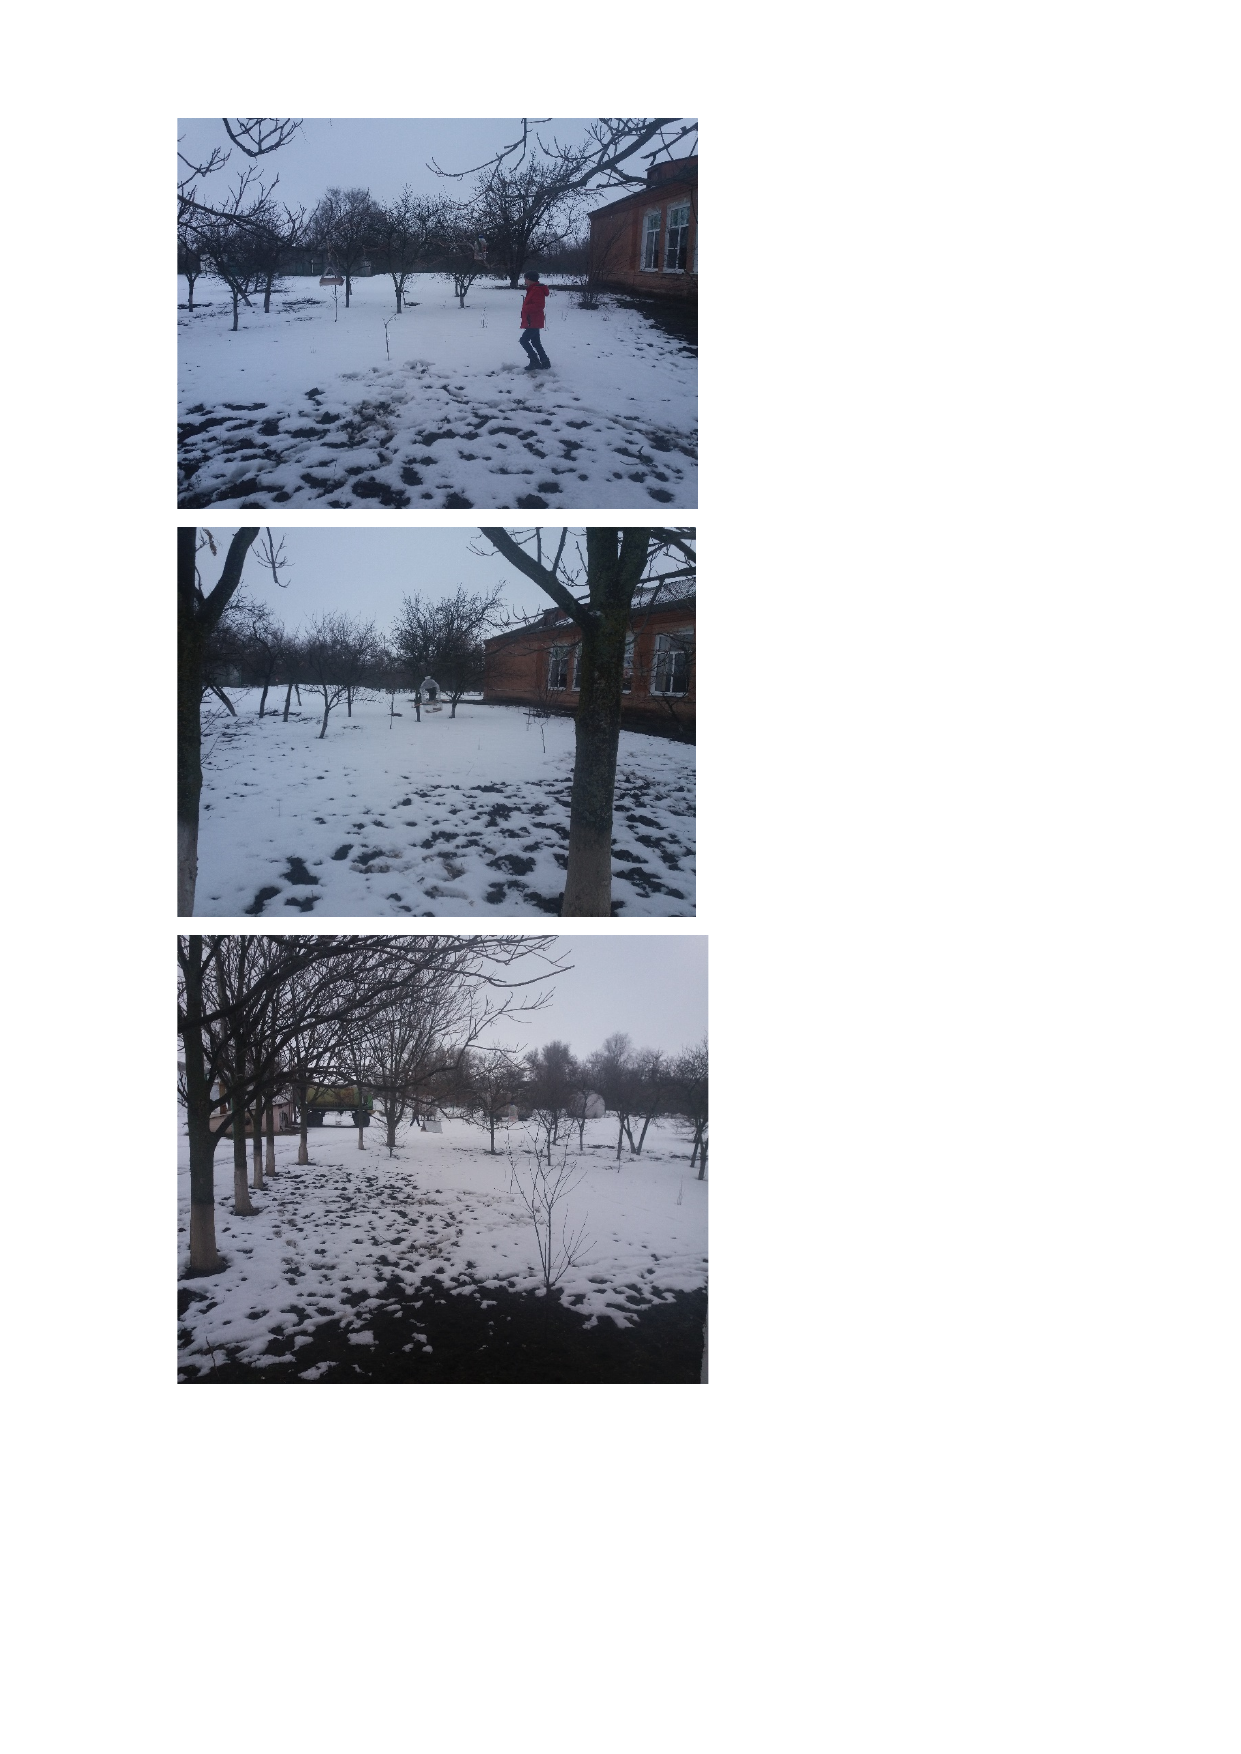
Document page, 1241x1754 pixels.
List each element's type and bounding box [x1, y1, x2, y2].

picture [177, 935, 709, 1384]
picture [177, 118, 698, 509]
picture [177, 527, 696, 917]
